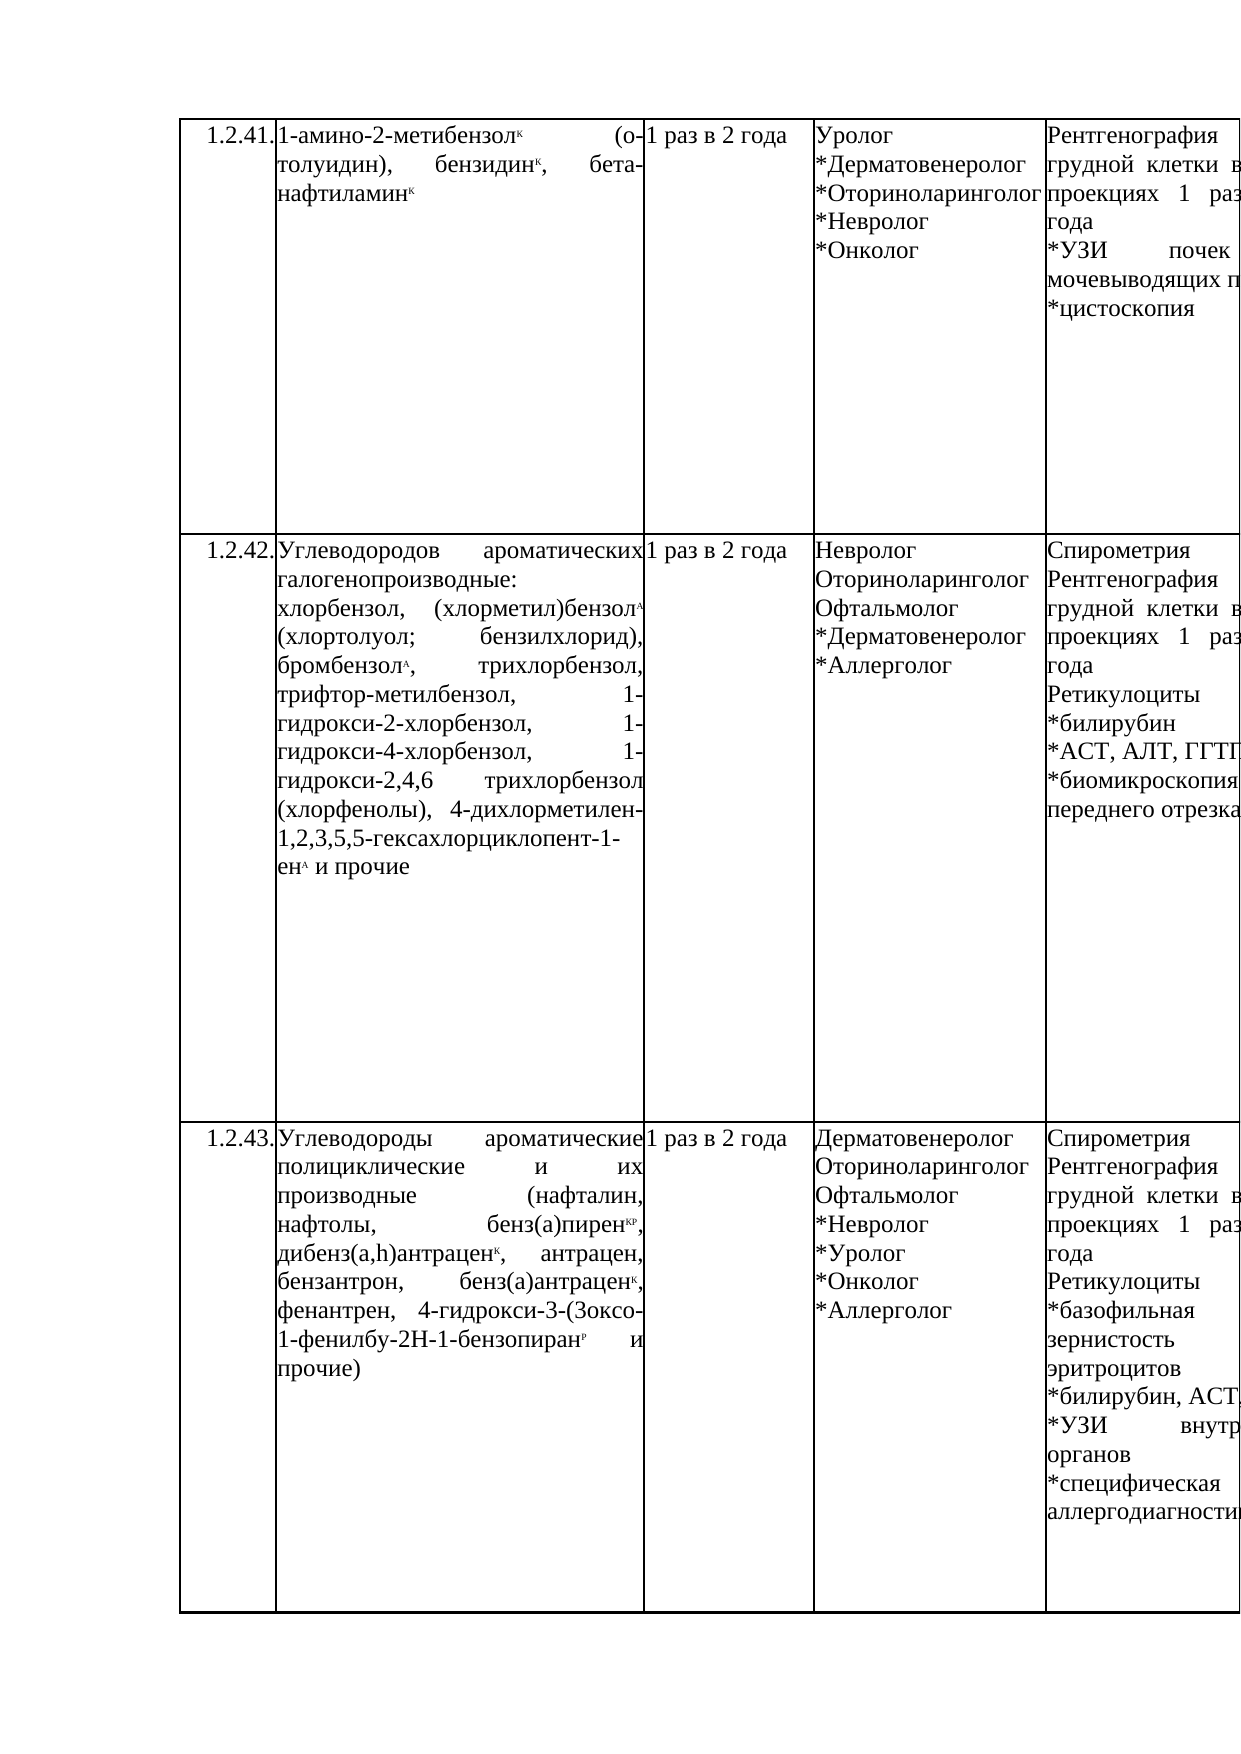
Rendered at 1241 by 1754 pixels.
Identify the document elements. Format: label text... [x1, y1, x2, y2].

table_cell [277, 1123, 643, 1611]
table_cell Уролог *Дерматовенеролог *Оториноларинголог *Невролог *Онколог [815, 120, 1045, 533]
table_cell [1047, 1123, 1239, 1611]
table_cell Углеводородов ароматических галогенопроизводные: хлорбензол, (хлорметил)бензолА (хлортолуол; бензилхлорид), бромбензолА, трихлорбензол, трифтор-метилбензол, 1-гидрокси-2-хлорбензол, 1-гидрокси-4-хлорбензол, 1-гидрокси-2,4,6 трихлорбензол (хлорфенолы), 4-дихлорметилен-1,2,3,5,5-гексахлорциклопент-1-енА и прочие [277, 535, 643, 1121]
table_cell Спирометрия Рентгенография грудной клетки в двух проекциях 1 раз в 2 года Ретикулоциты *билирубин *АСТ, АЛТ, ГГТП *биомикроскопия переднего отрезка глаза [1047, 535, 1239, 1121]
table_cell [815, 1123, 1045, 1611]
table_cell 1 раз в 2 года [645, 1123, 813, 1611]
table_cell 1.2.41. [181, 120, 275, 533]
table_cell 1.2.43. [181, 1123, 275, 1611]
table_cell 1 раз в 2 года [645, 120, 813, 533]
table_cell Невролог Оториноларинголог Офтальмолог *Дерматовенеролог *Аллерголог [815, 535, 1045, 1121]
table_cell 1 раз в 2 года [645, 535, 813, 1121]
table_cell Рентгенография грудной клетки в двух проекциях 1 раз в 2 года *УЗИ почек и мочевыводящих путей *цистоскопия [1047, 120, 1239, 533]
table_cell 1.2.42. [181, 535, 275, 1121]
table_cell 1-амино-2-метибензолК (о-толуидин), бензидинК, бета-нафтиламинК [277, 120, 643, 533]
